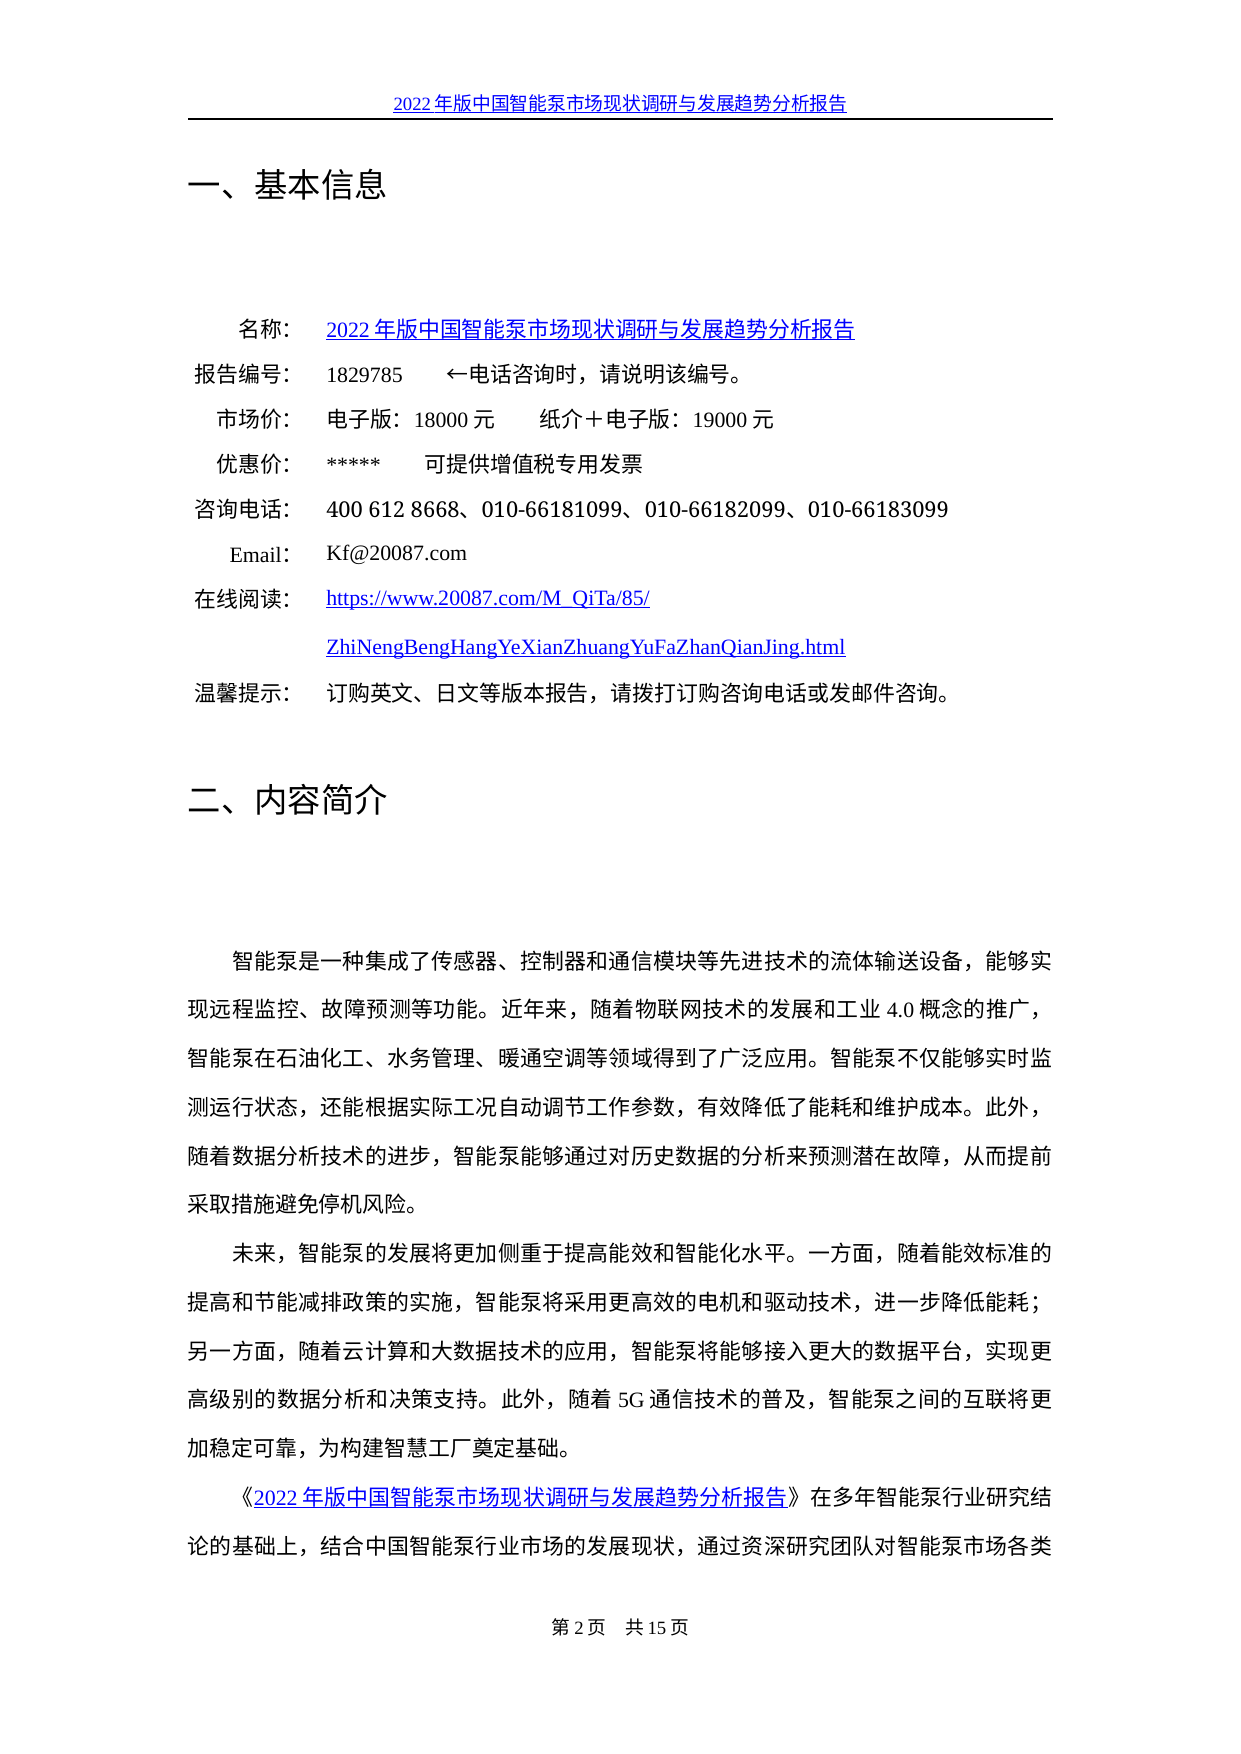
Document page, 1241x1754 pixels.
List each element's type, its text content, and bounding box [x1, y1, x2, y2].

table_cell 温馨提示： [167, 675, 315, 720]
table_cell 报告编号： [167, 357, 315, 402]
title 一、基本信息 [187, 150, 1053, 215]
table_cell [315, 582, 1073, 675]
table_cell ***** 可提供增值税专用发票 [315, 447, 1073, 492]
table_cell Kf@20087.com [315, 537, 1073, 582]
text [187, 943, 1053, 1561]
table_cell 400 612 8668、010-66181099、010-66182099、010-66183099 [315, 492, 1073, 537]
table_cell 咨询电话： [167, 492, 315, 537]
table_cell 市场价： [167, 402, 315, 447]
table_cell 在线阅读： [167, 582, 315, 675]
table_header 2022年版中国智能泵市场现状调研与发展趋势分析报告 [315, 312, 1073, 357]
table_cell Email： [167, 537, 315, 582]
title 二、内容简介 [187, 766, 1053, 831]
table_cell 电子版：18000 元 纸介＋电子版：19000 元 [315, 402, 1073, 447]
table_header 名称： [167, 312, 315, 357]
table_cell 1829785 ←电话咨询时，请说明该编号。 [315, 357, 1073, 402]
table_cell 优惠价： [167, 447, 315, 492]
table_cell 订购英文、日文等版本报告，请拨打订购咨询电话或发邮件咨询。 [315, 675, 1073, 720]
